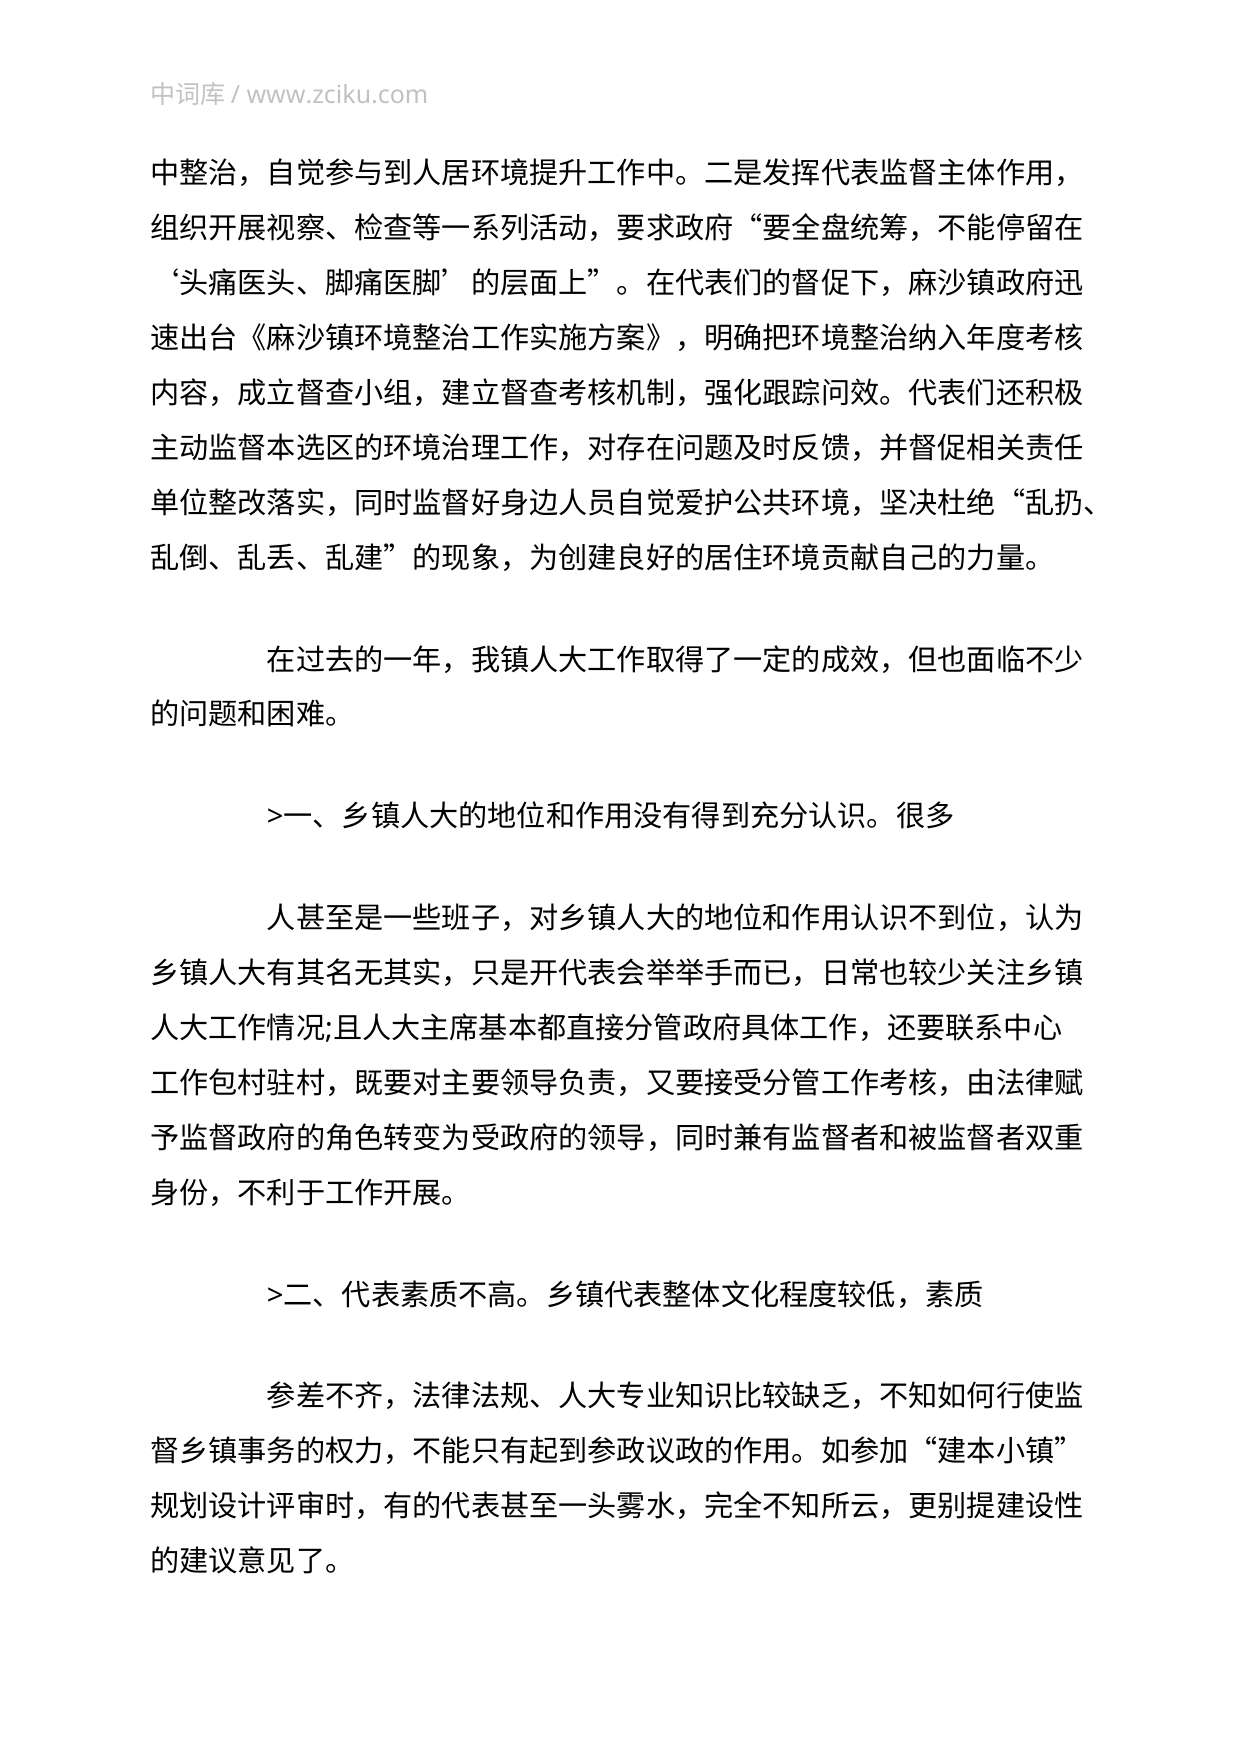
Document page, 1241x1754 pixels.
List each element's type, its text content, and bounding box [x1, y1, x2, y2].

text 参差不齐，法律法规、人大专业知识比较缺乏，不知如何行使监督乡镇事务的权力，不能只有起到参政议政的作用。如参加“建本小镇”规划设计评审时，有的代表甚至一头雾水，完全不知所云，更别提建设性的建议意见了。 [150, 1373, 1090, 1580]
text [150, 150, 1090, 577]
text >一、乡镇人大的地位和作用没有得到充分认识。很多 [150, 793, 1090, 835]
text >二、代表素质不高。乡镇代表整体文化程度较低，素质 [150, 1271, 1090, 1313]
text 在过去的一年，我镇人大工作取得了一定的成效，但也面临不少的问题和困难。 [150, 636, 1090, 733]
text 人甚至是一些班子，对乡镇人大的地位和作用认识不到位，认为乡镇人大有其名无其实，只是开代表会举举手而已，日常也较少关注乡镇人大工作情况;且人大主席基本都直接分管政府具体工作，还要联系中心工作包村驻村，既要对主要领导负责，又要接受分管工作考核，由法律赋予监督政府的角色转变为受政府的领导，同时兼有监督者和被监督者双重身份，不利于工作开展。 [150, 895, 1090, 1212]
